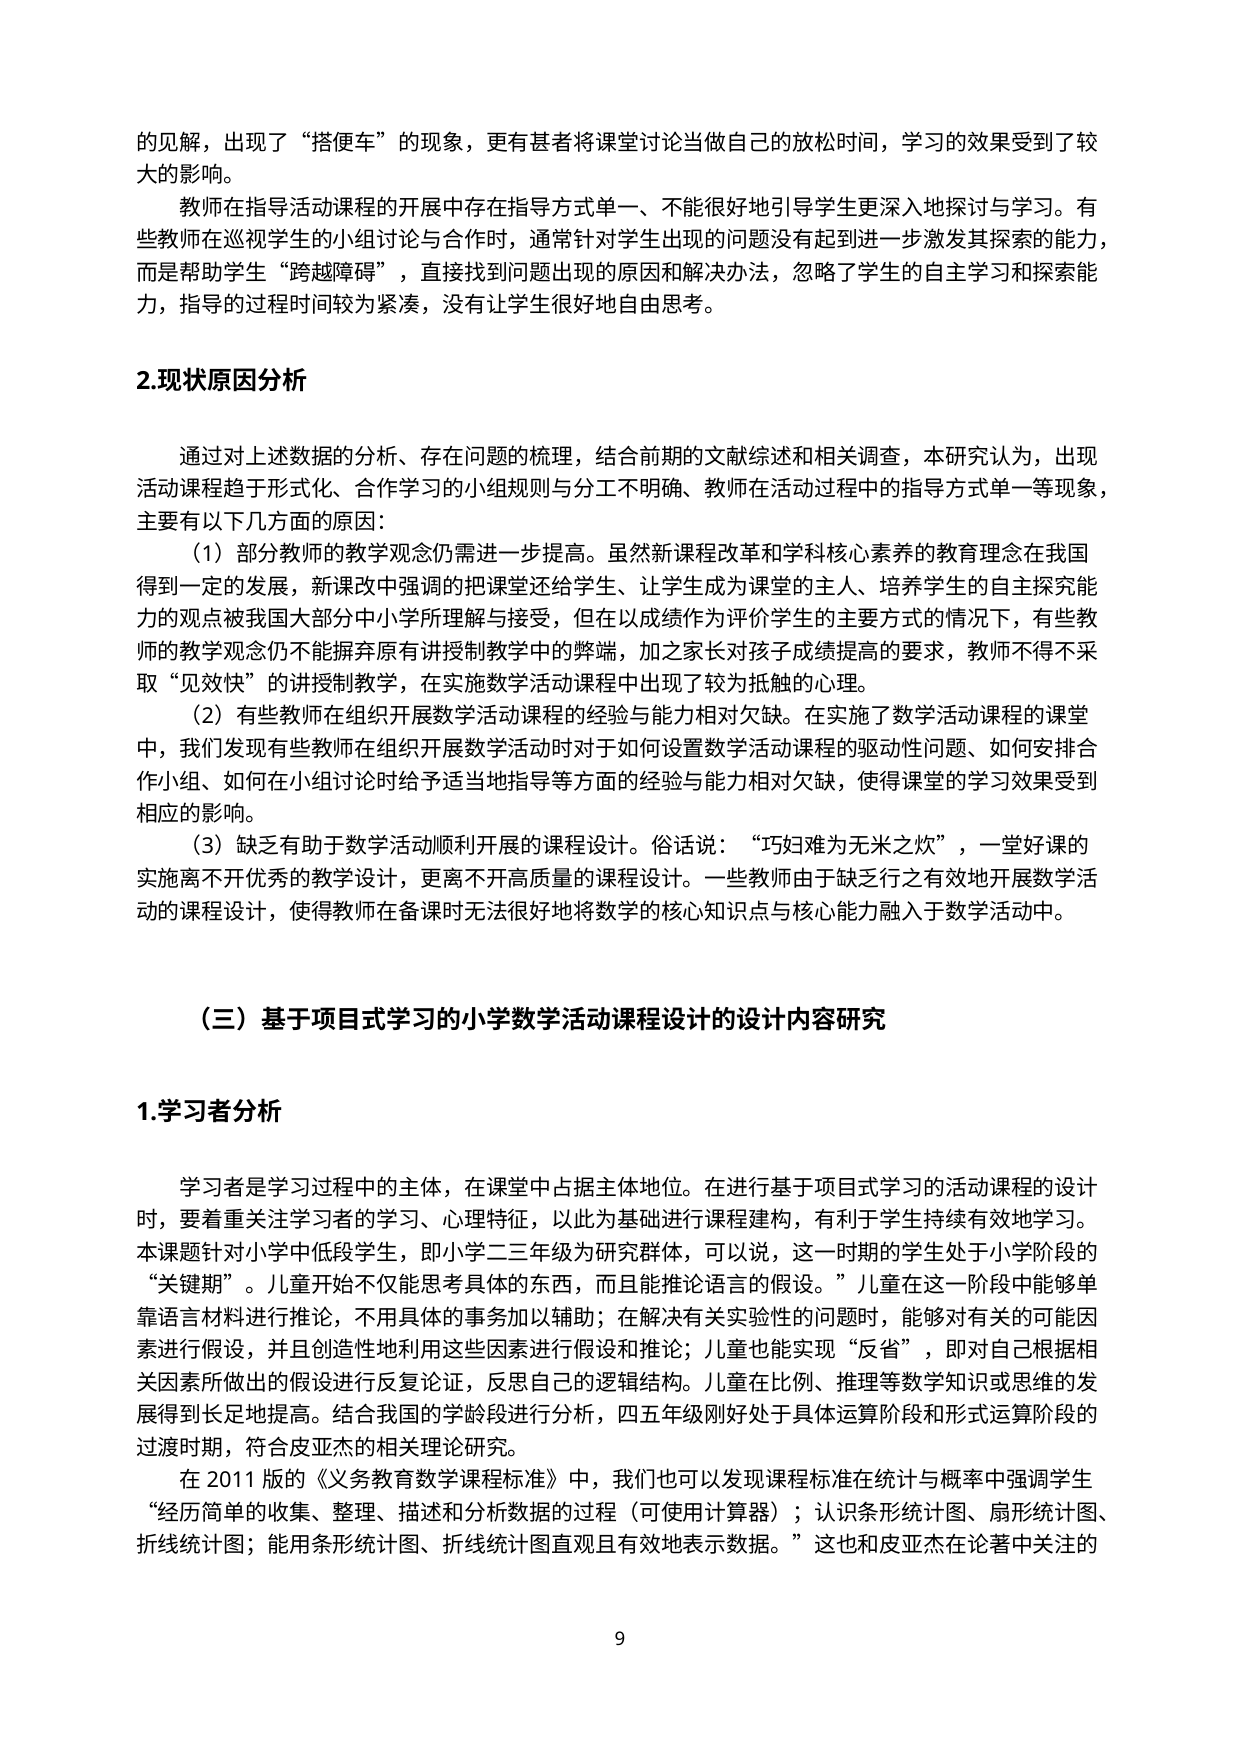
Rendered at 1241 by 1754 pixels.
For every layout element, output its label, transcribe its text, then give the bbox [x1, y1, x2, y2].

text 教师在指导活动课程的开展中存在指导方式单一、不能很好地引导学生更深入地探讨与学习。有些教师在巡视学生的小组讨论与合作时，通常针对学生出现的问题没有起到进一步激发其探索的能力，而是帮助学生“跨越障碍”，直接找到问题出现的原因和解决办法，忽略了学生的自主学习和探索能力，指导的过程时间较为紧凑，没有让学生很好地自由思考。 [136, 189, 1103, 319]
text （3）缺乏有助于数学活动顺利开展的课程设计。俗话说：“巧妇难为无米之炊”，一堂好课的实施离不开优秀的教学设计，更离不开高质量的课程设计。一些教师由于缺乏行之有效地开展数学活动的课程设计，使得教师在备课时无法很好地将数学的核心知识点与核心能力融入于数学活动中。 [136, 828, 1103, 926]
subtitle （三）基于项目式学习的小学数学活动课程设计的设计内容研究 [136, 985, 1103, 1050]
subtitle 2.现状原因分析 [136, 346, 1103, 411]
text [136, 1462, 1103, 1559]
subtitle 1.学习者分析 [136, 1077, 1103, 1142]
text （1）部分教师的教学观念仍需进一步提高。虽然新课程改革和学科核心素养的教育理念在我国得到一定的发展，新课改中强调的把课堂还给学生、让学生成为课堂的主人、培养学生的自主探究能力的观点被我国大部分中小学所理解与接受，但在以成绩作为评价学生的主要方式的情况下，有些教师的教学观念仍不能摒弃原有讲授制教学中的弊端，加之家长对孩子成绩提高的要求，教师不得不采取“见效快”的讲授制教学，在实施数学活动课程中出现了较为抵触的心理。 [136, 536, 1103, 698]
text 通过对上述数据的分析、存在问题的梳理，结合前期的文献综述和相关调查，本研究认为，出现活动课程趋于形式化、合作学习的小组规则与分工不明确、教师在活动过程中的指导方式单一等现象，主要有以下几方面的原因： [136, 438, 1103, 536]
text （2）有些教师在组织开展数学活动课程的经验与能力相对欠缺。在实施了数学活动课程的课堂中，我们发现有些教师在组织开展数学活动时对于如何设置数学活动课程的驱动性问题、如何安排合作小组、如何在小组讨论时给予适当地指导等方面的经验与能力相对欠缺，使得课堂的学习效果受到相应的影响。 [136, 698, 1103, 828]
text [136, 124, 1103, 189]
text 学习者是学习过程中的主体，在课堂中占据主体地位。在进行基于项目式学习的活动课程的设计时，要着重关注学习者的学习、心理特征，以此为基础进行课程建构，有利于学生持续有效地学习。本课题针对小学中低段学生，即小学二三年级为研究群体，可以说，这一时期的学生处于小学阶段的“关键期”。儿童开始不仅能思考具体的东西，而且能推论语言的假设。”儿童在这一阶段中能够单靠语言材料进行推论，不用具体的事务加以辅助；在解决有关实验性的问题时，能够对有关的可能因素进行假设，并且创造性地利用这些因素进行假设和推论；儿童也能实现“反省”，即对自己根据相关因素所做出的假设进行反复论证，反思自己的逻辑结构。儿童在比例、推理等数学知识或思维的发展得到长足地提高。结合我国的学龄段进行分析，四五年级刚好处于具体运算阶段和形式运算阶段的过渡时期，符合皮亚杰的相关理论研究。 [136, 1169, 1103, 1462]
